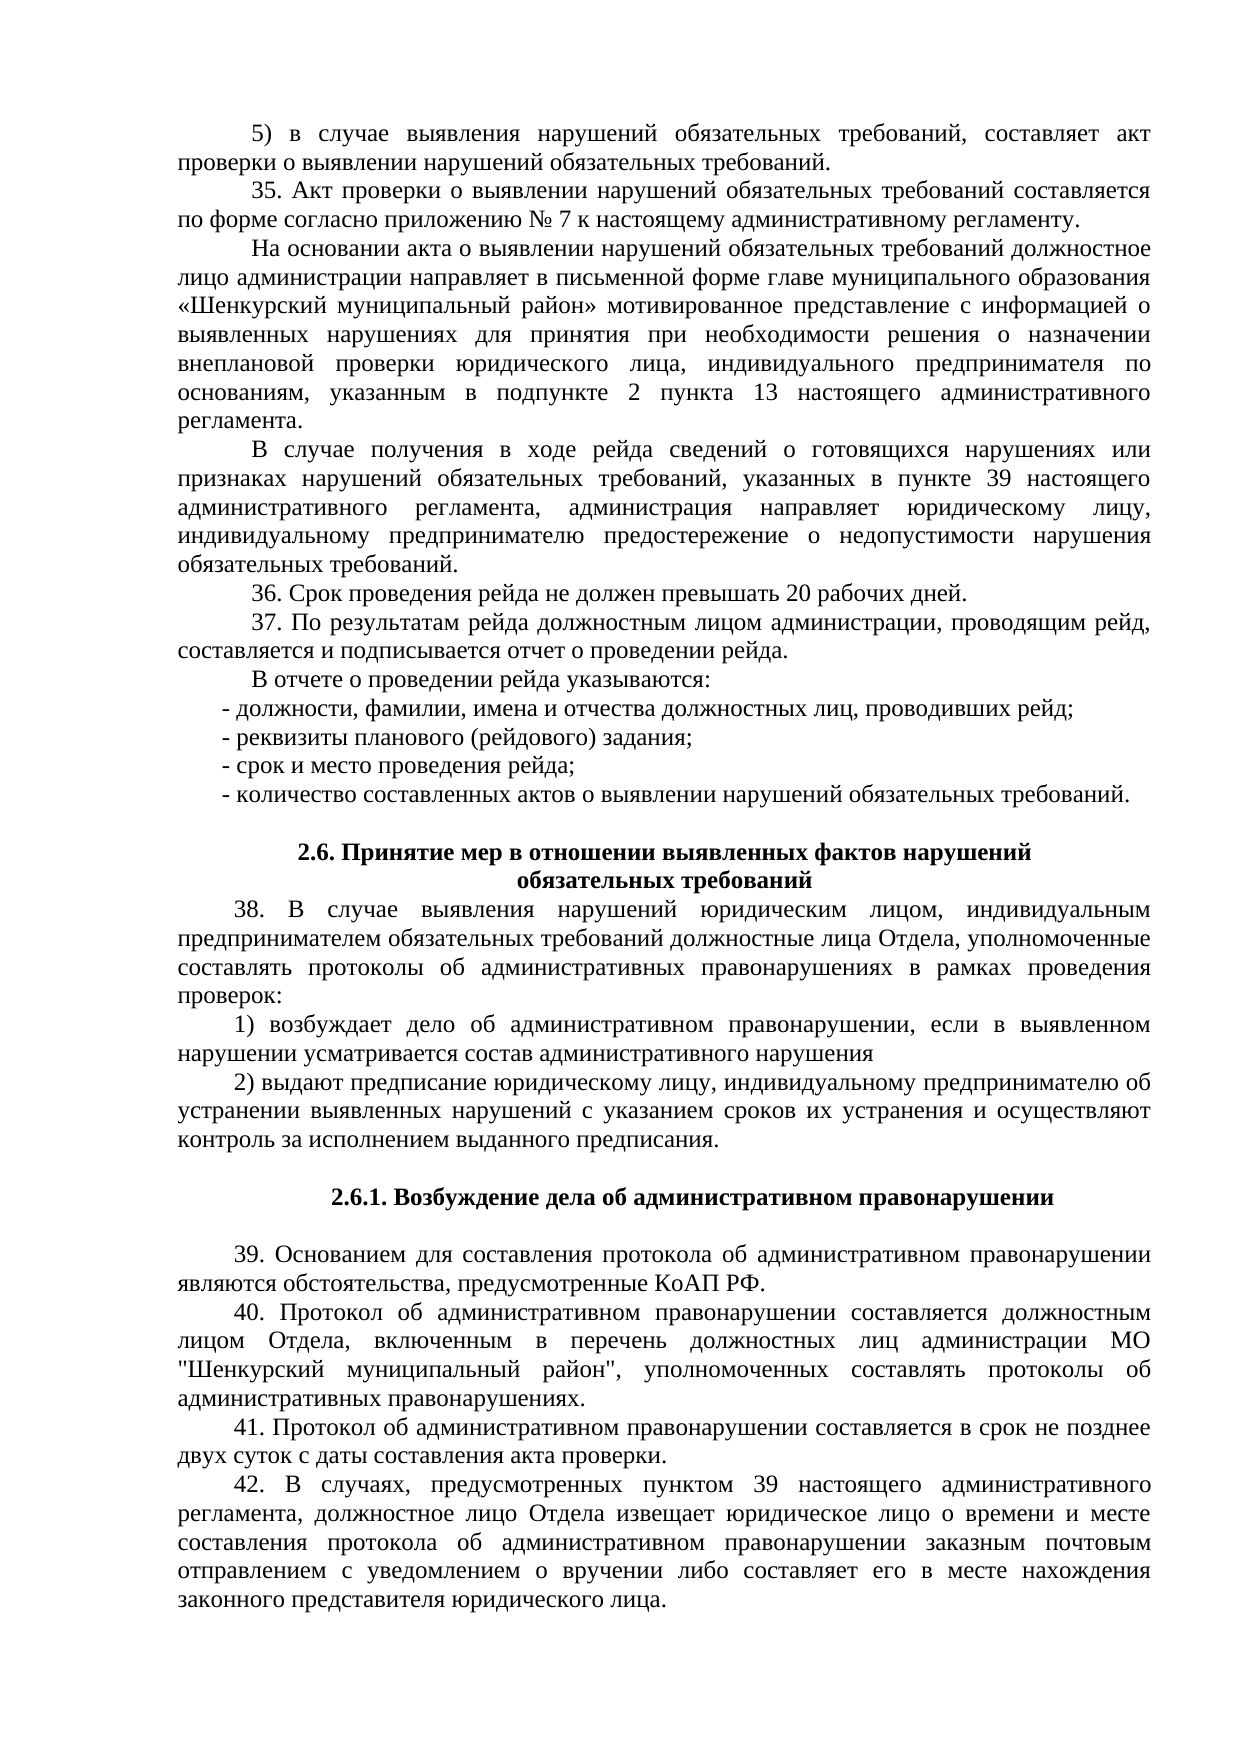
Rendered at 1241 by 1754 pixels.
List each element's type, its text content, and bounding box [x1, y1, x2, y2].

text - количество составленных актов о выявлении нарушений обязательных требований. [177, 779, 1152, 808]
text 41. Протокол об административном правонарушении составляется в срок не позднее двух суток с даты составления акта проверки. [177, 1412, 1152, 1469]
text 36. Срок проведения рейда не должен превышать 20 рабочих дней. [177, 578, 1152, 607]
text 40. Протокол об административном правонарушении составляется должностным лицом Отдела, включенным в перечень должностных лиц администрации МО "Шенкурский муниципальный район", уполномоченных составлять протоколы об административных правонарушениях. [177, 1297, 1152, 1412]
text 5) в случае выявления нарушений обязательных требований, составляет акт проверки о выявлении нарушений обязательных требований. [177, 118, 1152, 176]
text 1) возбуждает дело об административном правонарушении, если в выявленном нарушении усматривается состав административного нарушения [177, 1009, 1152, 1067]
text - должности, фамилии, имена и отчества должностных лиц, проводивших рейд; [177, 693, 1152, 722]
text 2) выдают предписание юридическому лицу, индивидуальному предпринимателю об устранении выявленных нарушений с указанием сроков их устранения и осуществляют контроль за исполнением выданного предписания. [177, 1067, 1152, 1153]
text 42. В случаях, предусмотренных пунктом 39 настоящего административного регламента, должностное лицо Отдела извещает юридическое лицо о времени и месте составления протокола об административном правонарушении заказным почтовым отправлением с уведомлением о вручении либо составляет его в месте нахождения законного представителя юридического лица. [177, 1469, 1152, 1613]
text В случае получения в ходе рейда сведений о готовящихся нарушениях или признаках нарушений обязательных требований, указанных в пункте 39 настоящего административного регламента, администрация направляет юридическому лицу, индивидуальному предпринимателю предостережение о недопустимости нарушения обязательных требований. [177, 434, 1152, 578]
text - срок и место проведения рейда; [177, 751, 1152, 779]
text 2.6. Принятие мер в отношении выявленных фактов нарушений [177, 837, 1152, 866]
text На основании акта о выявлении нарушений обязательных требований должностное лицо администрации направляет в письменной форме главе муниципального образования «Шенкурский муниципальный район» мотивированное представление с информацией о выявленных нарушениях для принятия при необходимости решения о назначении внеплановой проверки юридического лица, индивидуального предпринимателя по основаниям, указанным в подпункте 2 пункта 13 настоящего административного регламента. [177, 233, 1152, 434]
text обязательных требований [177, 866, 1152, 894]
text 39. Основанием для составления протокола об административном правонарушении являются обстоятельства, предусмотренные КоАП РФ. [177, 1239, 1152, 1297]
text 2.6.1. Возбуждение дела об административном правонарушении [177, 1182, 1152, 1211]
text - реквизиты планового (рейдового) задания; [177, 722, 1152, 751]
text В отчете о проведении рейда указываются: [177, 664, 1152, 693]
text 37. По результатам рейда должностным лицом администрации, проводящим рейд, составляется и подписывается отчет о проведении рейда. [177, 607, 1152, 664]
text 35. Акт проверки о выявлении нарушений обязательных требований составляется по форме согласно приложению № 7 к настоящему административному регламенту. [177, 176, 1152, 233]
text 38. В случае выявления нарушений юридическим лицом, индивидуальным предпринимателем обязательных требований должностные лица Отдела, уполномоченные составлять протоколы об административных правонарушениях в рамках проведения проверок: [177, 894, 1152, 1009]
